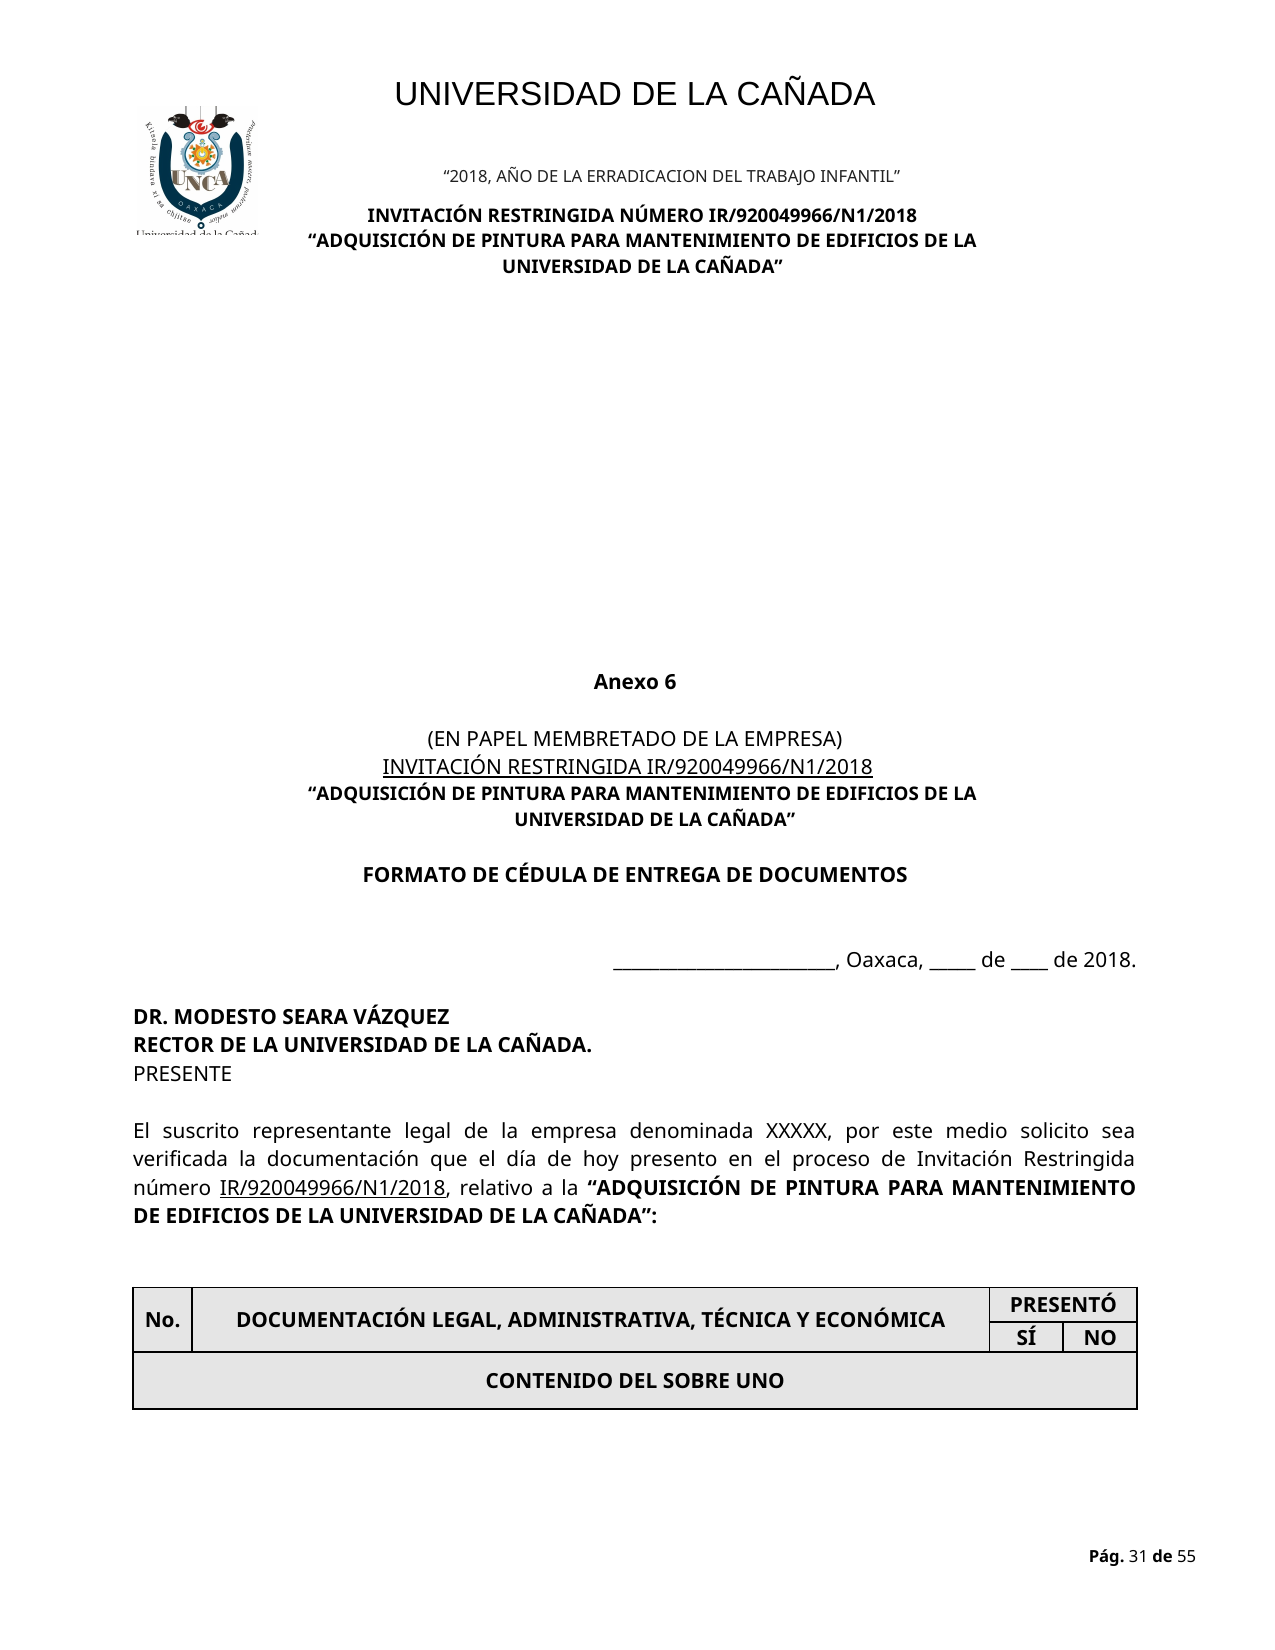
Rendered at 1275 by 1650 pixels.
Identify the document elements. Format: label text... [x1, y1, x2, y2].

table_cell SÍ [990, 1323, 1062, 1351]
text ________________________, Oaxaca, _____ de ____ de 2018. [133, 945, 1137, 974]
table_header PRESENTÓ [990, 1288, 1136, 1321]
table_cell CONTENIDO DEL SOBRE UNO [134, 1353, 1136, 1408]
table_header No. [134, 1288, 191, 1351]
text “ADQUISICIÓN DE PINTURA PARA MANTENIMIENTO DE EDIFICIOS DE LA [118, 781, 1166, 806]
text DR. MODESTO SEARA VÁZQUEZ [133, 1002, 1137, 1031]
text FORMATO DE CÉDULA DE ENTREGA DE DOCUMENTOS [133, 860, 1137, 888]
text RECTOR DE LA UNIVERSIDAD DE LA CAÑADA. [133, 1031, 1137, 1059]
text UNIVERSIDAD DE LA CAÑADA” [118, 806, 1166, 832]
text Anexo 6 [133, 667, 1137, 695]
text INVITACIÓN RESTRINGIDA IR/920049966/N1/2018 [133, 752, 1122, 781]
text (EN PAPEL MEMBRETADO DE LA EMPRESA) [133, 724, 1137, 752]
text PRESENTE [133, 1059, 1137, 1087]
table_cell NO [1064, 1323, 1136, 1351]
table_header DOCUMENTACIÓN LEGAL, ADMINISTRATIVA, TÉCNICA Y ECONÓMICA [193, 1288, 989, 1351]
text El suscrito representante legal de la empresa denominada XXXXX, por este medio solicito sea verificada la documentación que el día de hoy presento en el proceso de Invitación Restringida número IR/920049966/N1/2018, relativo a la “ADQUISICIÓN DE PINTURA PARA MANTENIMIENTO DE EDIFICIOS DE LA UNIVERSIDAD DE LA CAÑADA”: [133, 1116, 1137, 1230]
picture [136, 106, 259, 234]
